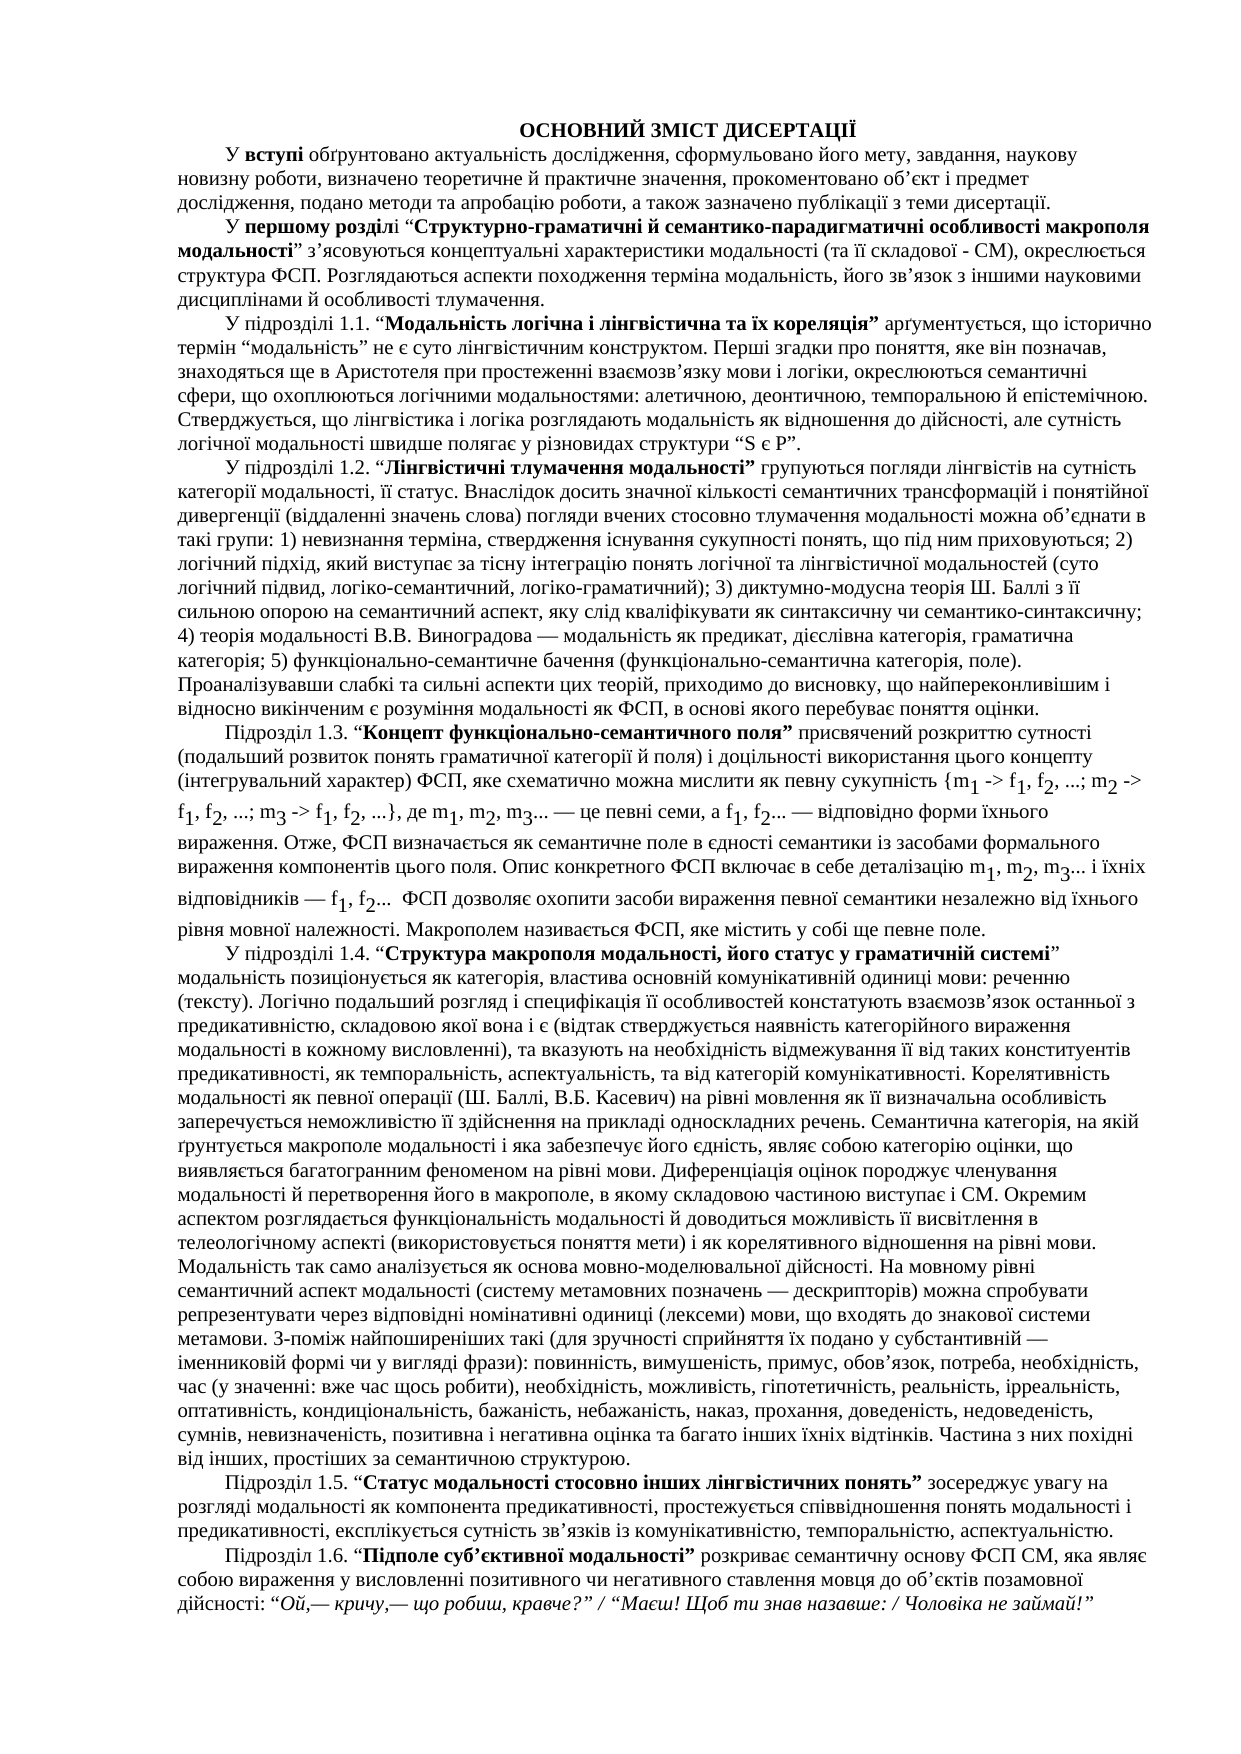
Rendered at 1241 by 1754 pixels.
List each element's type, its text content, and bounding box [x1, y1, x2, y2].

text У підрозділі 1.4. “Структура макрополя модальності, його статус у граматичній системі” модальність позиціонується як категорія, властива основній комунікативній одиниці мови: реченню (тексту). Логічно подальший розгляд і специфікація її особливостей констатують взаємозв’язок останньої з предикативністю, складовою якої вона і є (відтак стверджується наявність категорійного вираження модальності в кожному висловленні), та вказують на необхідність відмежування її від таких конституентів предикативності, як темпоральність, аспектуальність, та від категорій комунікативності. Корелятивність модальності як певної операції (Ш. Баллі, В.Б. Касевич) на рівні мовлення як її визначальна особливість заперечується неможливістю її здійснення на прикладі односкладних речень. Семантична категорія, на якій ґрунтується макрополе модальності і яка забезпечує його єдність, являє собою категорію оцінки, що виявляється багатогранним феноменом на рівні мови. Диференціація оцінок породжує членування модальності й перетворення його в макрополе, в якому складовою частиною виступає і СМ. Окремим аспектом розглядається функціональність модальності й доводиться можливість її висвітлення в телеологічному аспекті (використовується поняття мети) і як корелятивного відношення на рівні мови. Модальність так само аналізується як основа мовно-моделювальної дійсності. На мовному рівні семантичний аспект модальності (систему метамовних позначень — дескрипторів) можна спробувати репрезентувати через відповідні номінативні одиниці (лексеми) мови, що входять до знакової системи метамови. З-поміж найпоширеніших такі (для зручності сприйняття їх подано у субстантивній — іменниковій формі чи у вигляді фрази): повинність, вимушеність, примус, обов’язок, потреба, необхідність, час (у значенні: вже час щось робити), необхідність, можливість, гіпотетичність, реальність, ірреальність, оптативність, кондиціональність, бажаність, небажаність, наказ, прохання, доведеність, недоведеність, сумнів, невизначеність, позитивна і негативна оцінка та багато інших їхніх відтінків. Частина з них похідні від інших, простіших за семантичною структурою. [177, 941, 1152, 1470]
text У підрозділі 1.2. “Лінгвістичні тлумачення модальності” групуються погляди лінгвістів на сутність категорії модальності, її статус. Внаслідок досить значної кількості семантичних трансформацій і понятійної дивергенції (віддаленні значень слова) погляди вчених стосовно тлумачення модальності можна об’єднати в такі групи: 1) невизнання терміна, ствердження існування сукупності понять, що під ним приховуються; 2) логічний підхід, який виступає за тісну інтеграцію понять логічної та лінгвістичної модальностей (суто логічний підвид, логіко-семантичний, логіко-граматичний); 3) диктумно-модусна теорія Ш. Баллі з її сильною опорою на семантичний аспект, яку слід кваліфікувати як синтаксичну чи семантико-синтаксичну; 4) теорія модальності В.В. Виноградова — модальність як предикат, дієслівна категорія, граматична категорія; 5) функціонально-семантичне бачення (функціонально-семантична категорія, поле). Проаналізувавши слабкі та сильні аспекти цих теорій, приходимо до висновку, що найпереконливішим і відносно викінченим є розуміння модальності як ФСП, в основі якого перебуває поняття оцінки. [177, 455, 1152, 720]
text Підрозділ 1.3. “Концепт функціонально-семантичного поля” присвячений розкриттю сутності (подальший розвиток понять граматичної категорії й поля) і доцільності використання цього концепту (інтегрувальний характер) ФСП, яке схематично можна мислити як певну сукупність {m1 -> f1, f2, ...; m2 -> f1, f2, ...; m3 -> f1, f2, ...}, де m1, m2, m3... — це певні семи, а f1, f2... — відповідно форми їхнього вираження. Отже, ФСП визначається як семантичне поле в єдності семантики із засобами формального вираження компонентів цього поля. Опис конкретного ФСП включає в себе деталізацію m1, m2, m3... і їхніх відповідників — f1, f2... ФСП дозволяє охопити засоби вираження певної семантики незалежно від їхнього рівня мовної належності. Макрополем називається ФСП, яке містить у собі ще певне поле. [177, 720, 1152, 941]
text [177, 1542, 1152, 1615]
text Підрозділ 1.5. “Статус модальності стосовно інших лінгвістичних понять” зосереджує увагу на розгляді модальності як компонента предикативності, простежується співвідношення понять модальності і предикативності, експлікується сутність зв’язків із комунікативністю, темпоральністю, аспектуальністю. [177, 1470, 1152, 1542]
text У підрозділі 1.1. “Модальність логічна і лінгвістична та їх кореляція” арґументується, що історично термін “модальність” не є суто лінгвістичним конструктом. Перші згадки про поняття, яке він позначав, знаходяться ще в Аристотеля при простеженні взаємозв’язку мови і логіки, окреслюються семантичні сфери, що охоплюються логічними модальностями: алетичною, деонтичною, темпоральною й епістемічною. Стверджується, що лінгвістика і логіка розглядають модальність як відношення до дійсності, але сутність логічної модальності швидше полягає у різновидах структури “S є P”. [177, 311, 1152, 455]
text У першому розділі “Структурно-граматичні й семантико-парадигматичні особливості макрополя модальності” з’ясовуються концептуальні характеристики модальності (та її складової - СМ), окреслюється структура ФСП. Розглядаються аспекти походження терміна модальність, його зв’язок з іншими науковими дисциплінами й особливості тлумачення. [177, 214, 1152, 311]
text ОСНОВНИЙ ЗМІСТ ДИСЕРТАЦІЇ [177, 118, 1152, 142]
text У вступі обґрунтовано актуальність дослідження, сформульовано його мету, завдання, наукову новизну роботи, визначено теоретичне й практичне значення, прокоментовано об’єкт і предмет дослідження, подано методи та апробацію роботи, а також зазначено публікації з теми дисертації. [177, 142, 1152, 214]
